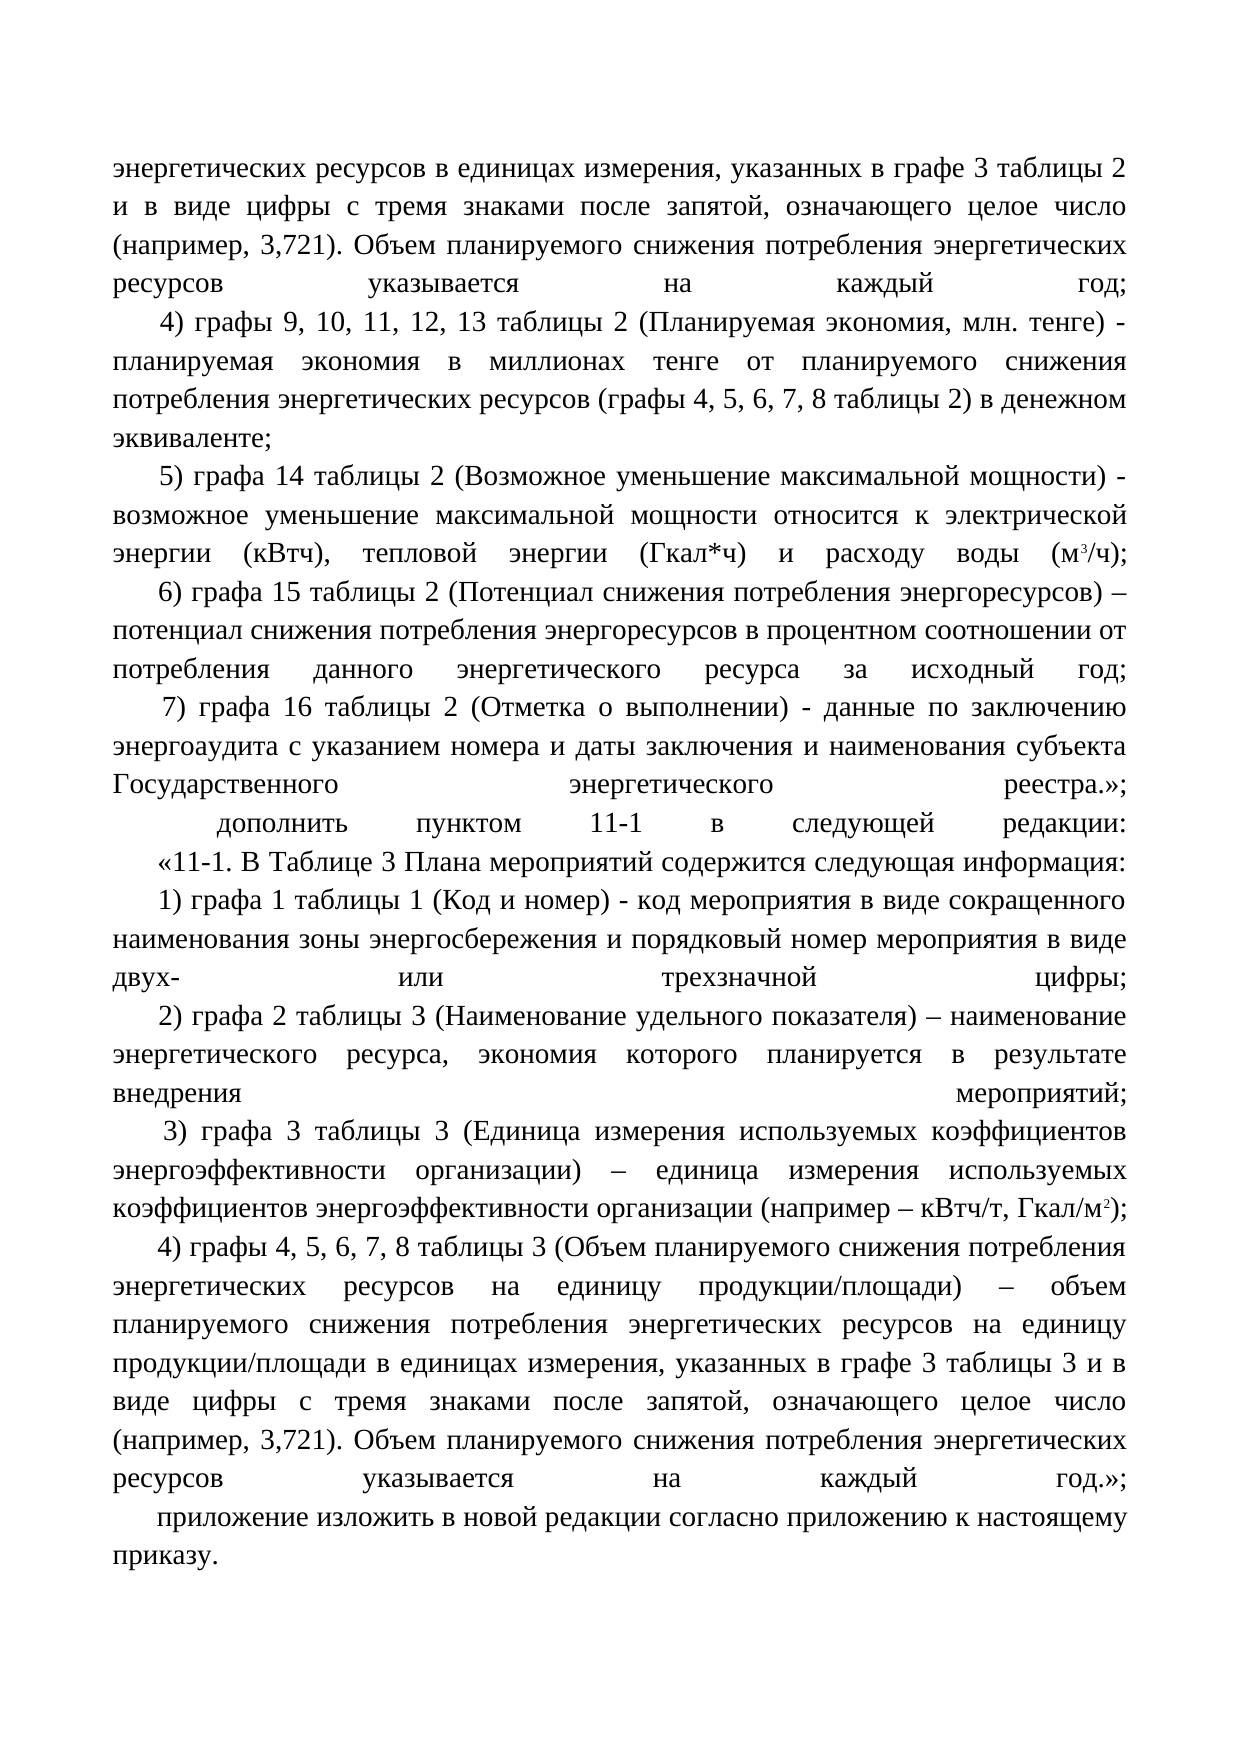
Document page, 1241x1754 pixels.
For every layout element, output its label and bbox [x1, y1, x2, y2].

text [112, 150, 1128, 1571]
